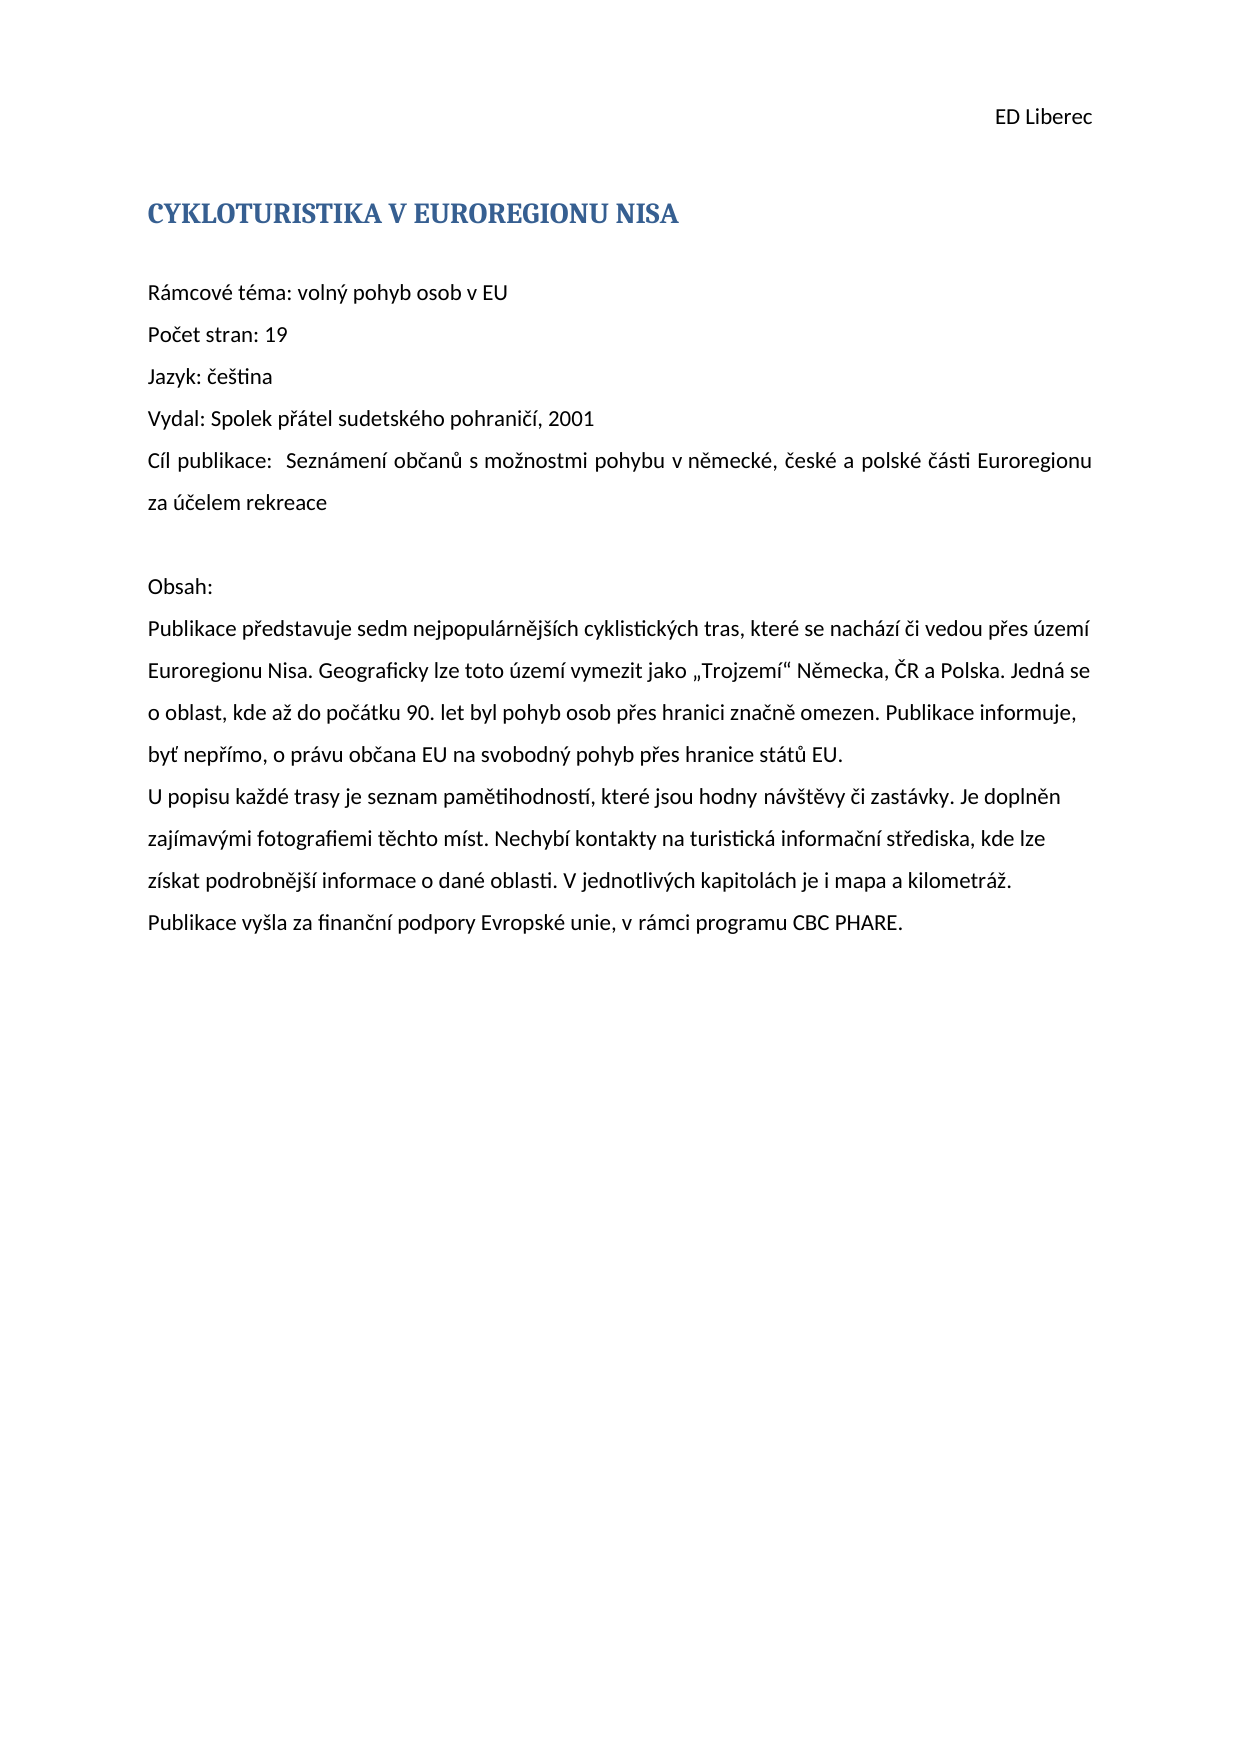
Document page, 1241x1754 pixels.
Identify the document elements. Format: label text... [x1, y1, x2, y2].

text Publikace představuje sedm nejpopulárnějších cyklistických tras, které se nachází či vedou přes území Euroregionu Nisa. Geograficky lze toto území vymezit jako „Trojzemí“ Německa, ČR a Polska. Jedná se o oblast, kde až do počátku 90. let byl pohyb osob přes hranici značně omezen. Publikace informuje, byť nepřímo, o právu občana EU na svobodný pohyb přes hranice států EU. U popisu každé trasy je seznam pamětihodností, které jsou hodny návštěvy či zastávky. Je doplněn zajímavými fotografiemi těchto míst. Nechybí kontakty na turistická informační střediska, kde lze získat podrobnější informace o dané oblasti. V jednotlivých kapitolách je i mapa a kilometráž. Publikace vyšla za finanční podpory Evropské unie, v rámci programu CBC PHARE. [148, 614, 1093, 936]
text Obsah: [148, 530, 1093, 600]
subtitle CYKLOTURISTIKA V EUROREGIONU NISA [148, 198, 1093, 231]
text Rámcové téma: volný pohyb osob v EU [148, 278, 1093, 306]
text Vydal: Spolek přátel sudetského pohraničí, 2001 [148, 404, 1093, 432]
text Cíl publikace: Seznámení občanů s možnostmi pohybu v německé, české a polské části Euroregionu za účelem rekreace [148, 446, 1093, 516]
text Počet stran: 19 Jazyk: čeština [148, 320, 1093, 390]
